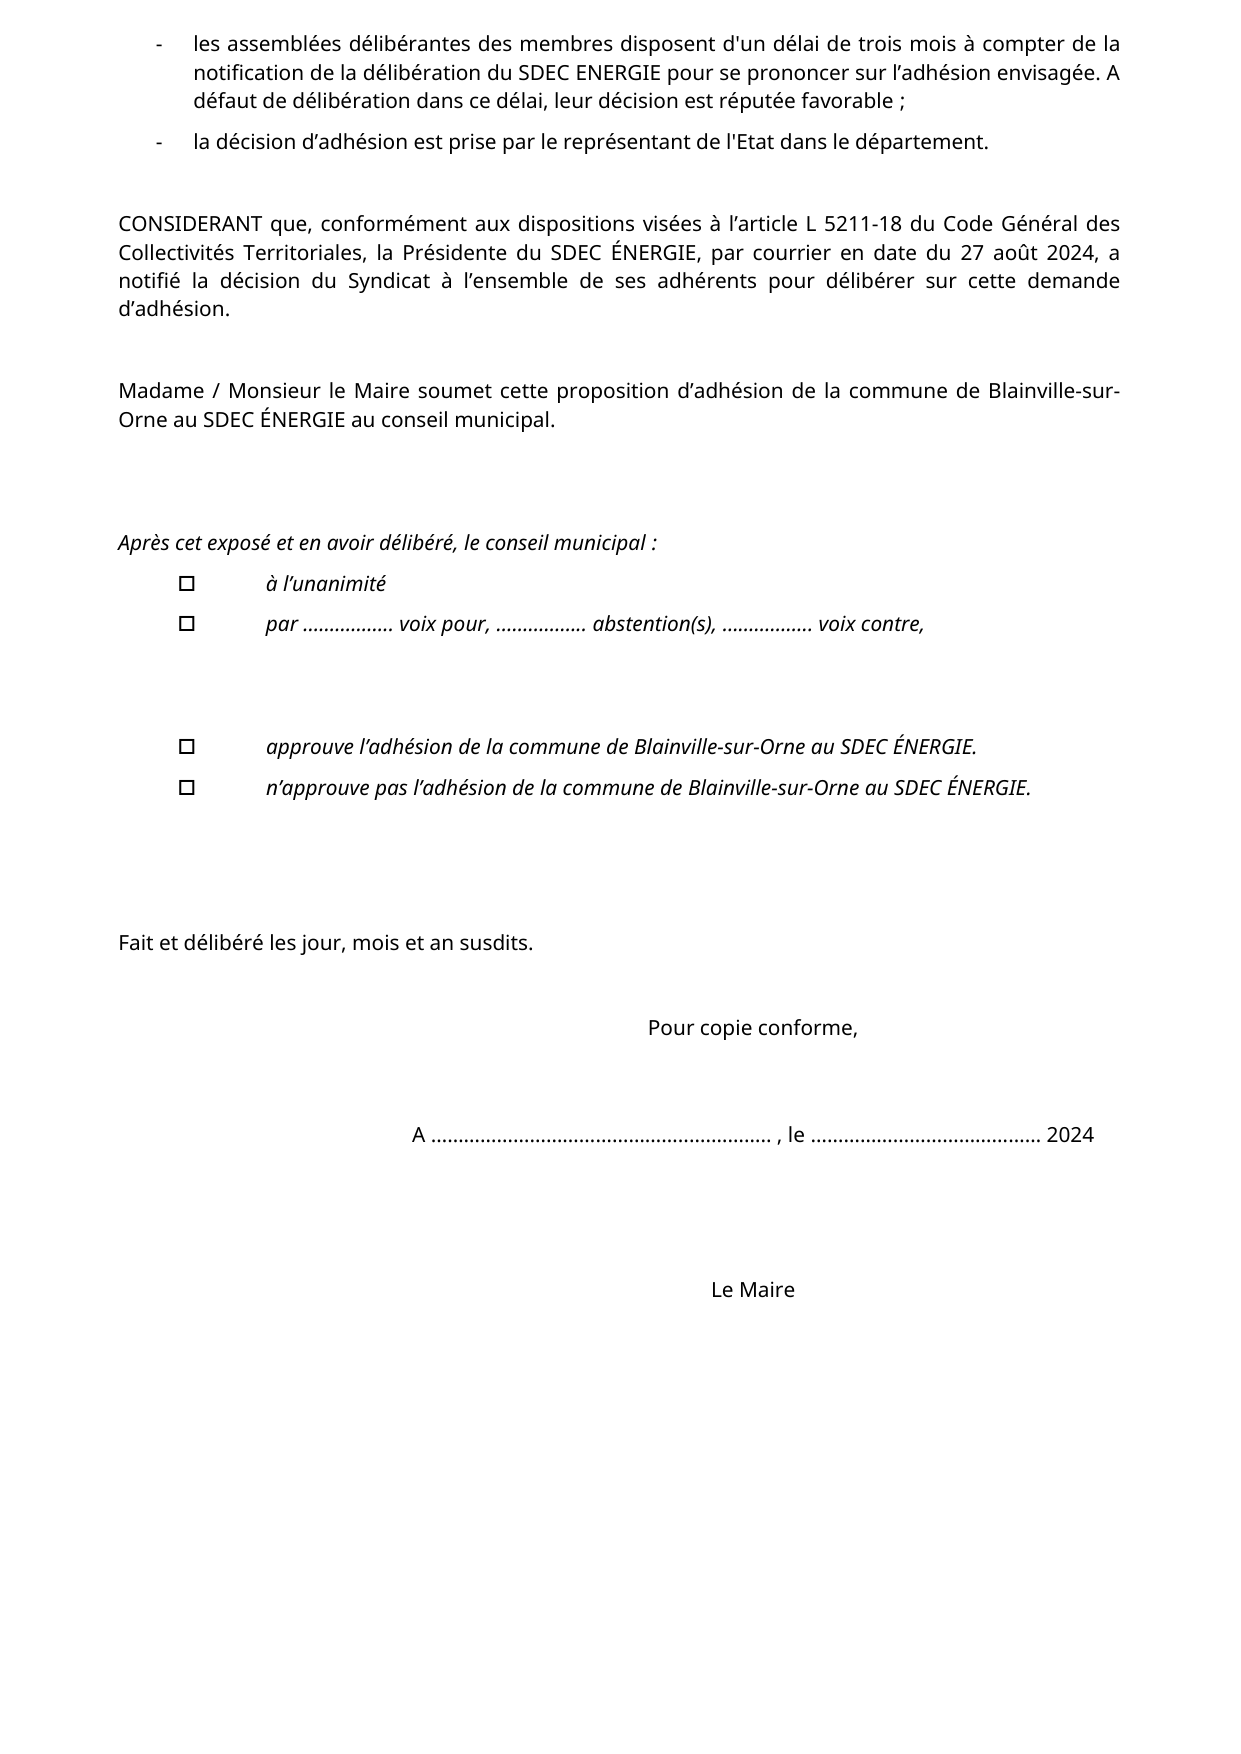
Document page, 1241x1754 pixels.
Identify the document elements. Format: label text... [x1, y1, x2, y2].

text Madame / Monsieur le Maire soumet cette proposition d’adhésion de la commune de Blainville-sur-Orne au SDEC ÉNERGIE au conseil municipal. [118, 376, 1122, 433]
text Fait et délibéré les jour, mois et an susdits. [118, 928, 1122, 956]
text Le Maire [384, 1275, 1122, 1303]
text à l’unanimité [177, 569, 1122, 597]
list les assemblées délibérantes des membres disposent d'un délai de trois mois à compter de la notification de la délibération du SDEC ENERGIE pour se prononcer sur l’adhésion envisagée. A défaut de délibération dans ce délai, leur décision est réputée favorable ; [156, 29, 1122, 115]
text Après cet exposé et en avoir délibéré, le conseil municipal : [118, 528, 1122, 556]
text approuve l’adhésion de la commune de Blainville-sur-Orne au SDEC ÉNERGIE. [177, 732, 1122, 761]
text Pour copie conforme, [384, 1013, 1122, 1042]
text n’approuve pas l’adhésion de la commune de Blainville-sur-Orne au SDEC ÉNERGIE. [177, 773, 1122, 802]
list la décision d’adhésion est prise par le représentant de l'Etat dans le département. [156, 127, 1122, 156]
text A ………………………………………..….……….. , le …………………………………… 2024 [384, 1120, 1122, 1149]
text par …………….. voix pour, …………….. abstention(s), …………….. voix contre, [177, 609, 1122, 638]
text CONSIDERANT que, conformément aux dispositions visées à l’article L 5211-18 du Code Général des Collectivités Territoriales, la Présidente du SDEC ÉNERGIE, par courrier en date du 27 août 2024, a notifié la décision du Syndicat à l’ensemble de ses adhérents pour délibérer sur cette demande d’adhésion. [118, 209, 1122, 323]
